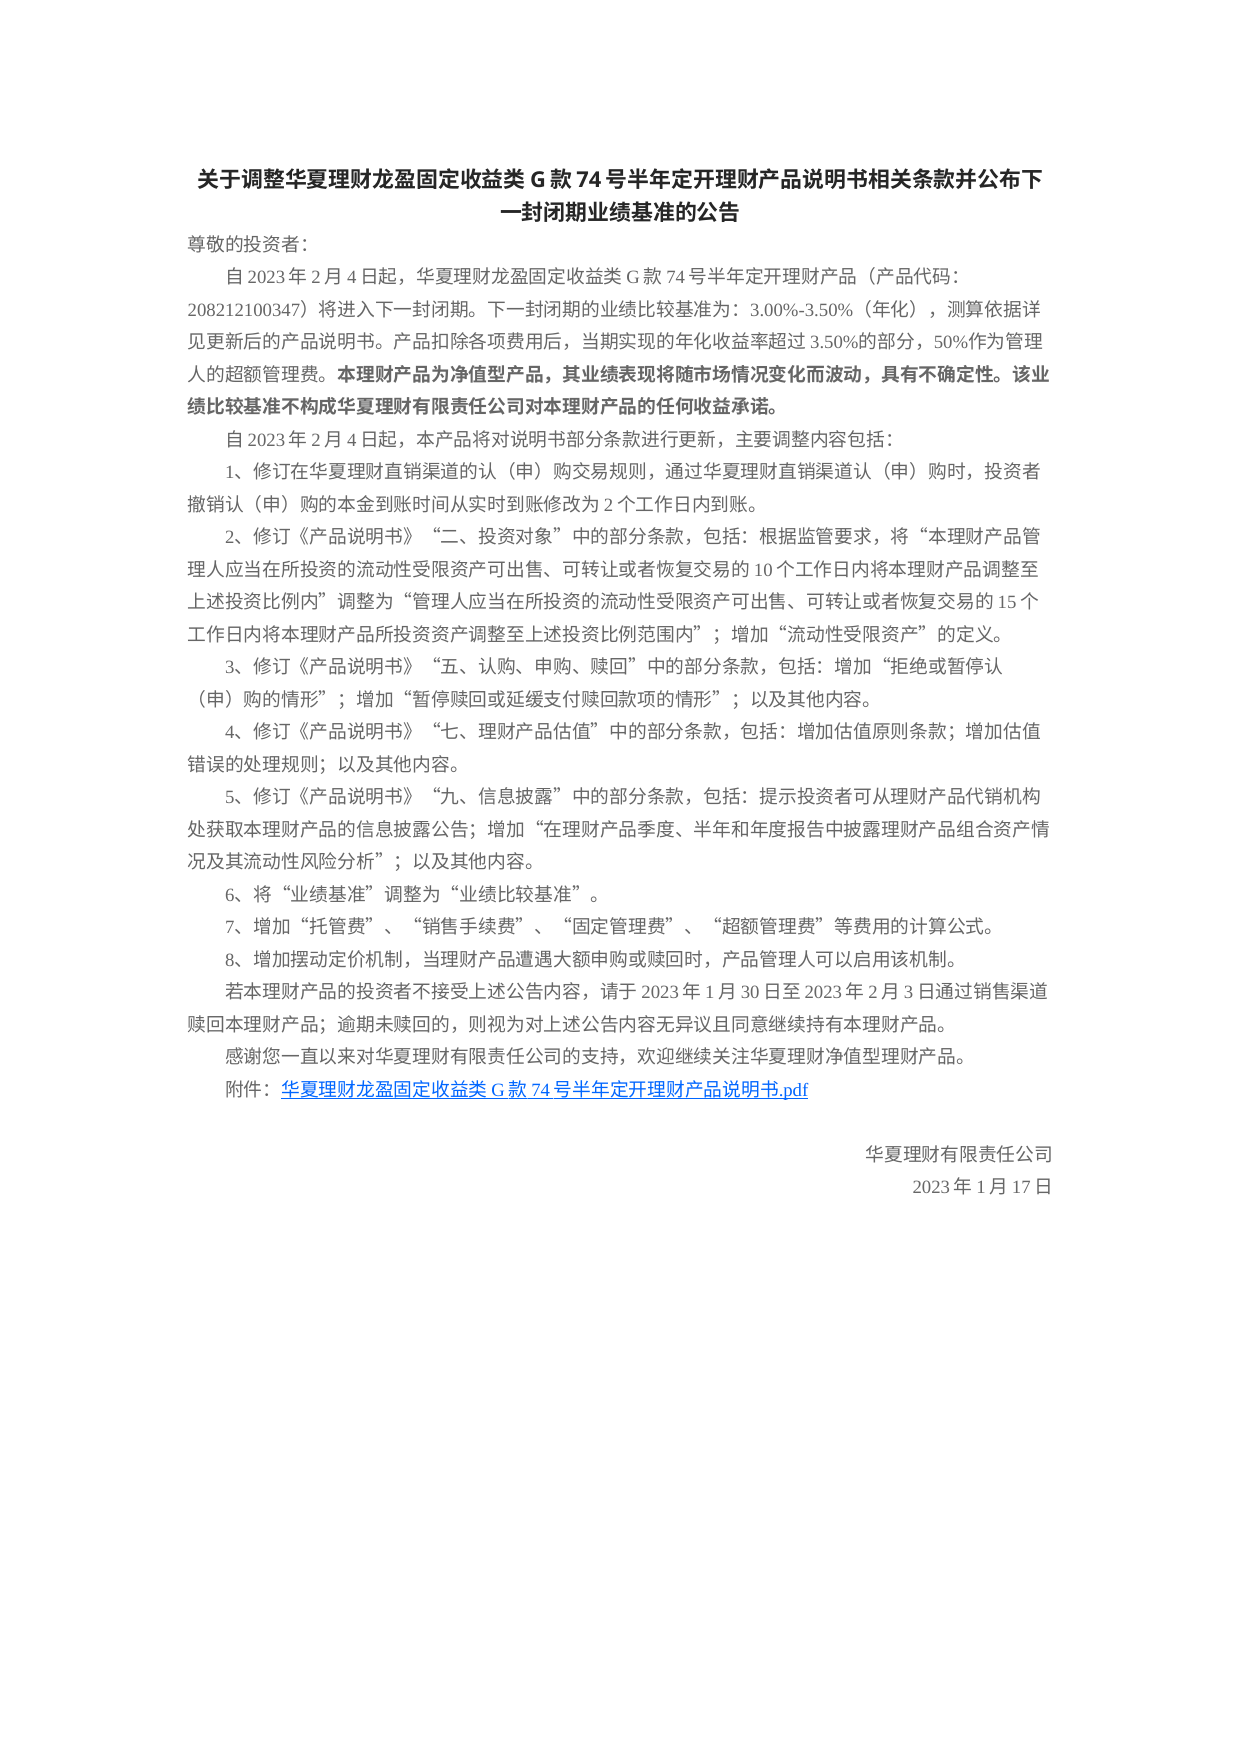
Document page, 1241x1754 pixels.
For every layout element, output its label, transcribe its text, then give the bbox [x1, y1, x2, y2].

text 尊敬的投资者： [187, 227, 1053, 259]
text 自2023年2月4日起，本产品将对说明书部分条款进行更新，主要调整内容包括： [187, 422, 1053, 454]
text 3、修订《产品说明书》“五、认购、申购、赎回”中的部分条款，包括：增加“拒绝或暂停认（申）购的情形”；增加“暂停赎回或延缓支付赎回款项的情形”；以及其他内容。 [187, 649, 1053, 714]
text 8、增加摆动定价机制，当理财产品遭遇大额申购或赎回时，产品管理人可以启用该机制。 [187, 942, 1053, 974]
text 自2023年2月4日起，华夏理财龙盈固定收益类G款74号半年定开理财产品（产品代码：208212100347）将进入下一封闭期。下一封闭期的业绩比较基准为：3.00%-3.50%（年化），测算依据详见更新后的产品说明书。产品扣除各项费用后，当期实现的年化收益率超过3.50%的部分，50%作为管理人的超额管理费。本理财产品为净值型产品，其业绩表现将随市场情况变化而波动，具有不确定性。该业绩比较基准不构成华夏理财有限责任公司对本理财产品的任何收益承诺。 [187, 259, 1053, 422]
text 关于调整华夏理财龙盈固定收益类G款74号半年定开理财产品说明书相关条款并公布下一封闭期业绩基准的公告 [187, 162, 1053, 227]
text 7、增加“托管费”、“销售手续费”、“固定管理费”、“超额管理费”等费用的计算公式。 [187, 909, 1053, 942]
text 感谢您一直以来对华夏理财有限责任公司的支持，欢迎继续关注华夏理财净值型理财产品。 [187, 1039, 1053, 1072]
text 2023年1月17日 [187, 1169, 1053, 1202]
text 附件：华夏理财龙盈固定收益类G款74号半年定开理财产品说明书.pdf [187, 1072, 1053, 1104]
text 5、修订《产品说明书》“九、信息披露”中的部分条款，包括：提示投资者可从理财产品代销机构处获取本理财产品的信息披露公告；增加“在理财产品季度、半年和年度报告中披露理财产品组合资产情况及其流动性风险分析”；以及其他内容。 [187, 779, 1053, 877]
text 若本理财产品的投资者不接受上述公告内容，请于2023年1月30日至2023年2月3日通过销售渠道赎回本理财产品；逾期未赎回的，则视为对上述公告内容无异议且同意继续持有本理财产品。 [187, 974, 1053, 1039]
text 6、将“业绩基准”调整为“业绩比较基准”。 [187, 877, 1053, 909]
text 1、修订在华夏理财直销渠道的认（申）购交易规则，通过华夏理财直销渠道认（申）购时，投资者撤销认（申）购的本金到账时间从实时到账修改为2个工作日内到账。 [187, 454, 1053, 519]
text 4、修订《产品说明书》“七、理财产品估值”中的部分条款，包括：增加估值原则条款；增加估值错误的处理规则；以及其他内容。 [187, 714, 1053, 779]
text 华夏理财有限责任公司 [187, 1137, 1053, 1169]
text 2、修订《产品说明书》“二、投资对象”中的部分条款，包括：根据监管要求，将“本理财产品管理人应当在所投资的流动性受限资产可出售、可转让或者恢复交易的10个工作日内将本理财产品调整至上述投资比例内”调整为“管理人应当在所投资的流动性受限资产可出售、可转让或者恢复交易的15个工作日内将本理财产品所投资资产调整至上述投资比例范围内”；增加“流动性受限资产”的定义。 [187, 519, 1053, 649]
